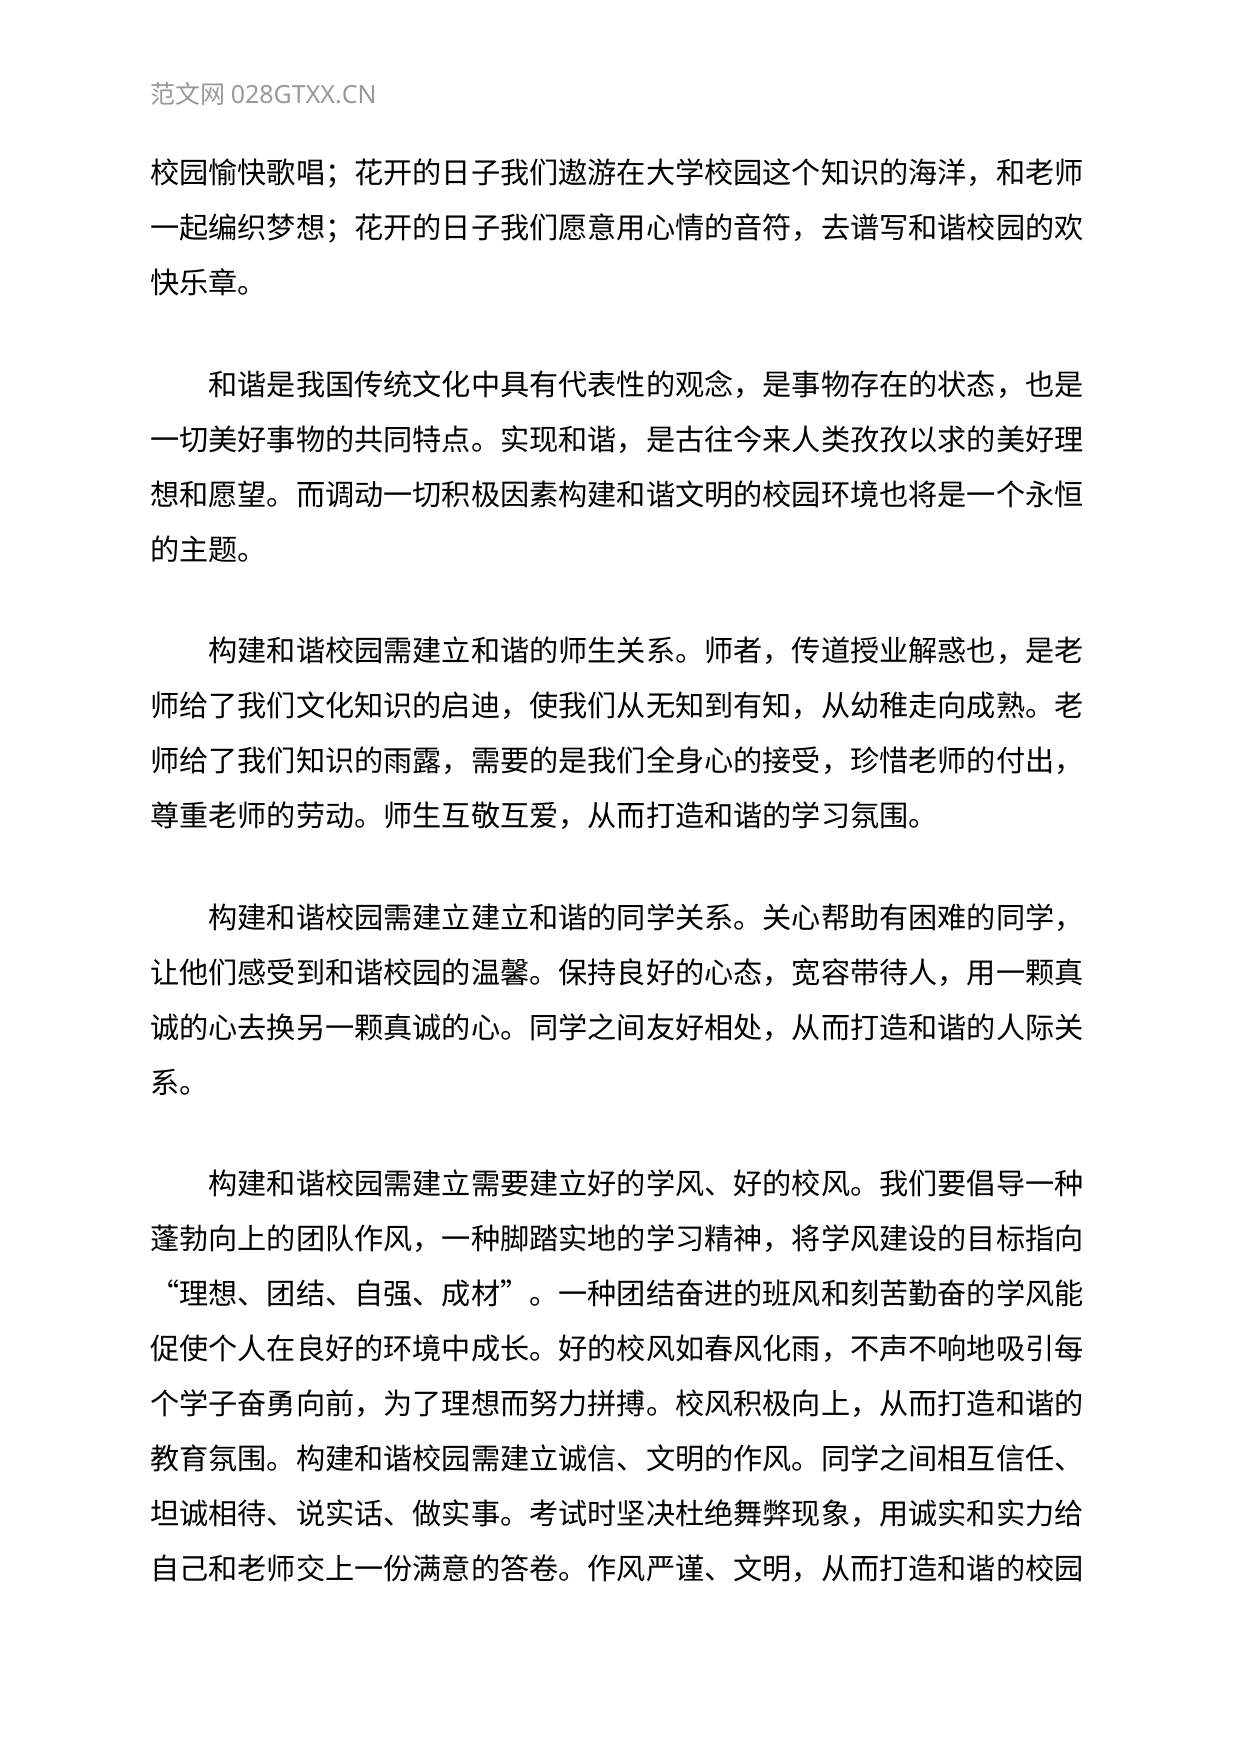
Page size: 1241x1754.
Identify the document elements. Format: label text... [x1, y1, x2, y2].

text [150, 1161, 1090, 1587]
text 构建和谐校园需建立建立和谐的同学关系。关心帮助有困难的同学，让他们感受到和谐校园的温馨。保持良好的心态，宽容带待人，用一颗真诚的心去换另一颗真诚的心。同学之间友好相处，从而打造和谐的人际关系。 [150, 894, 1090, 1101]
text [150, 150, 1090, 302]
text 和谐是我国传统文化中具有代表性的观念，是事物存在的状态，也是一切美好事物的共同特点。实现和谐，是古往今来人类孜孜以求的美好理想和愿望。而调动一切积极因素构建和谐文明的校园环境也将是一个永恒的主题。 [150, 362, 1090, 568]
text 构建和谐校园需建立和谐的师生关系。师者，传道授业解惑也，是老师给了我们文化知识的启迪，使我们从无知到有知，从幼稚走向成熟。老师给了我们知识的雨露，需要的是我们全身心的接受，珍惜老师的付出，尊重老师的劳动。师生互敬互爱，从而打造和谐的学习氛围。 [150, 628, 1090, 835]
